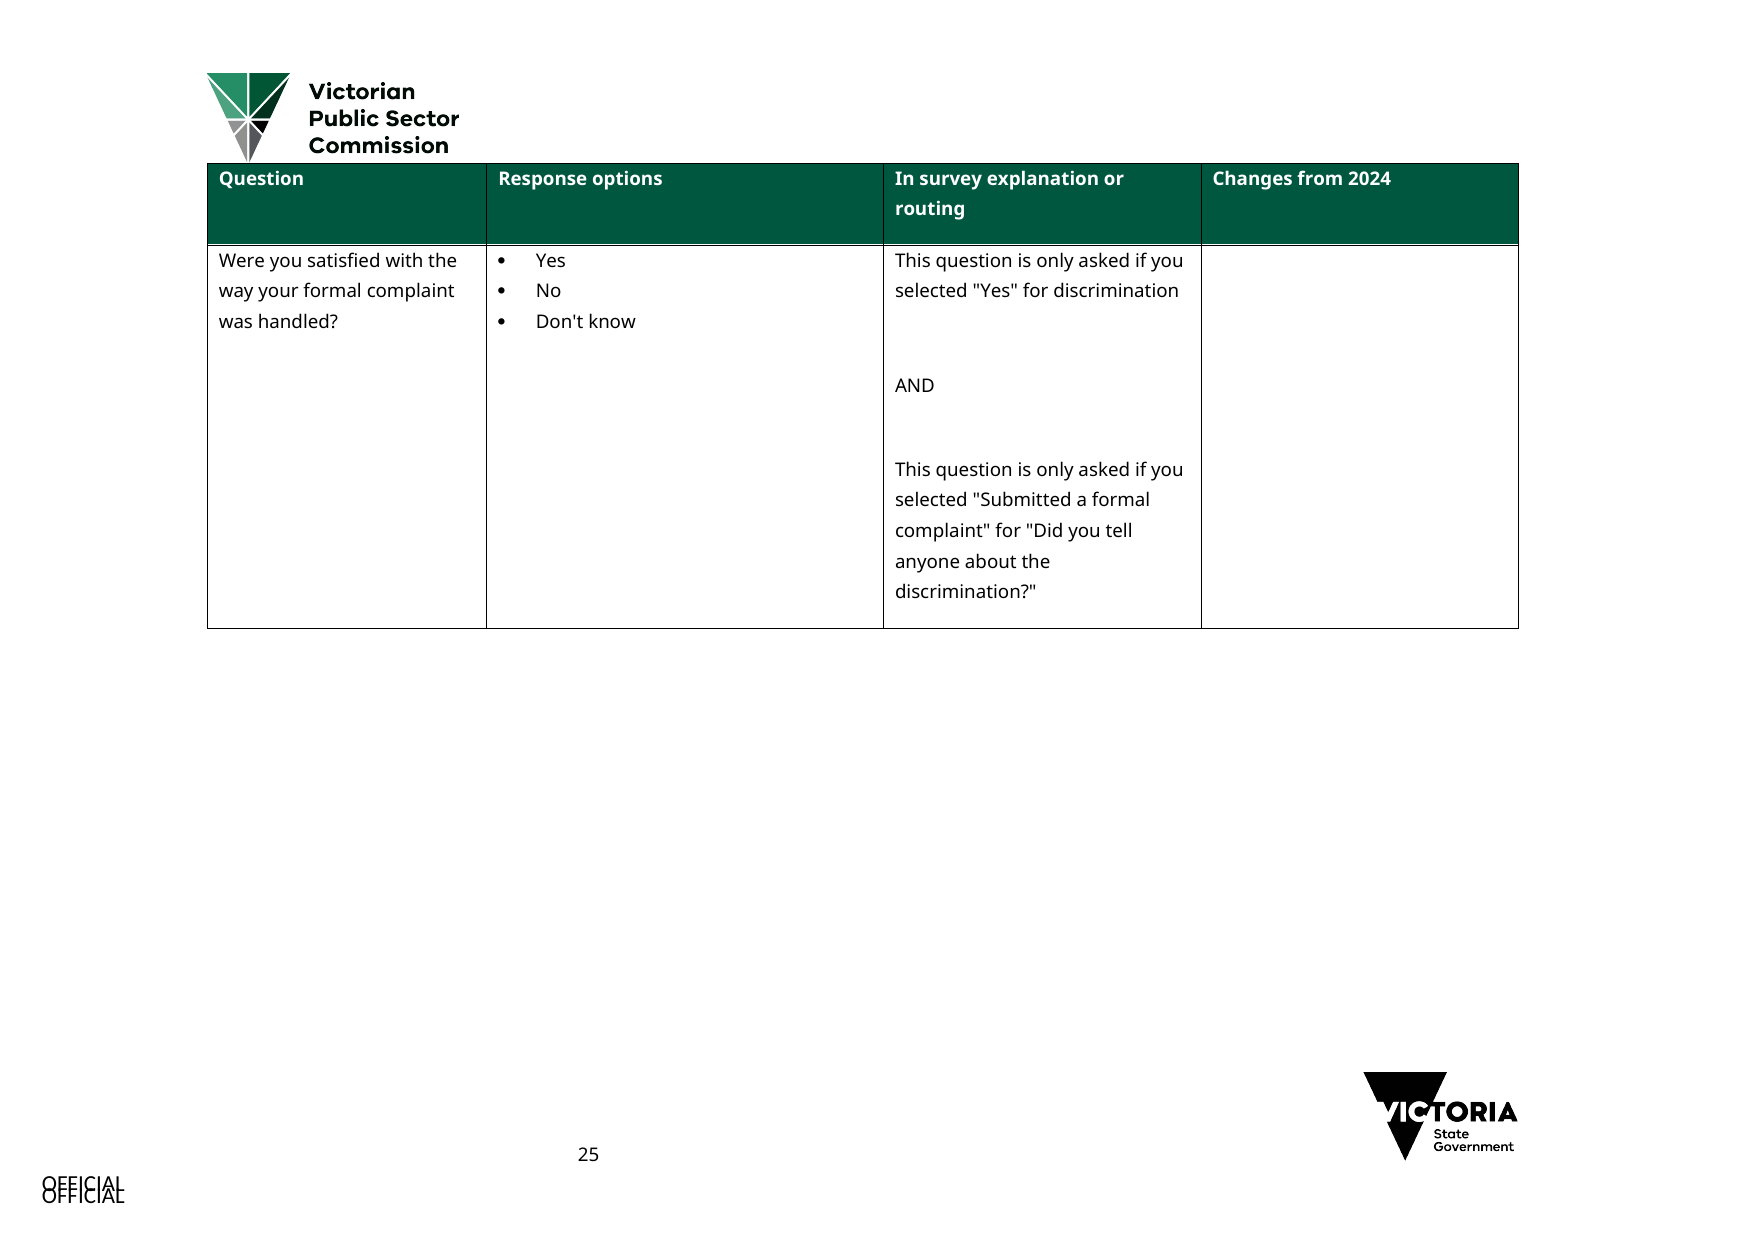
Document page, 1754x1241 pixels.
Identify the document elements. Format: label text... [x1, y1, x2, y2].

table_header Question [208, 164, 486, 244]
table_cell [1202, 246, 1518, 627]
picture [206, 73, 459, 163]
table_cell Yes No Don't know [487, 246, 883, 627]
table_cell Were you satisfied with the way your formal complaint was handled? [208, 246, 486, 627]
table_header In survey explanation or routing [884, 164, 1201, 244]
table_cell This question is only asked if you selected "Yes" for discrimination AND This question is only asked if you selected "Submitted a formal complaint" for "Did you tell anyone about the discrimination?" [884, 246, 1201, 627]
table_header Response options [487, 164, 883, 244]
picture [1363, 1072, 1518, 1161]
table_header Changes from 2024 [1202, 164, 1518, 244]
